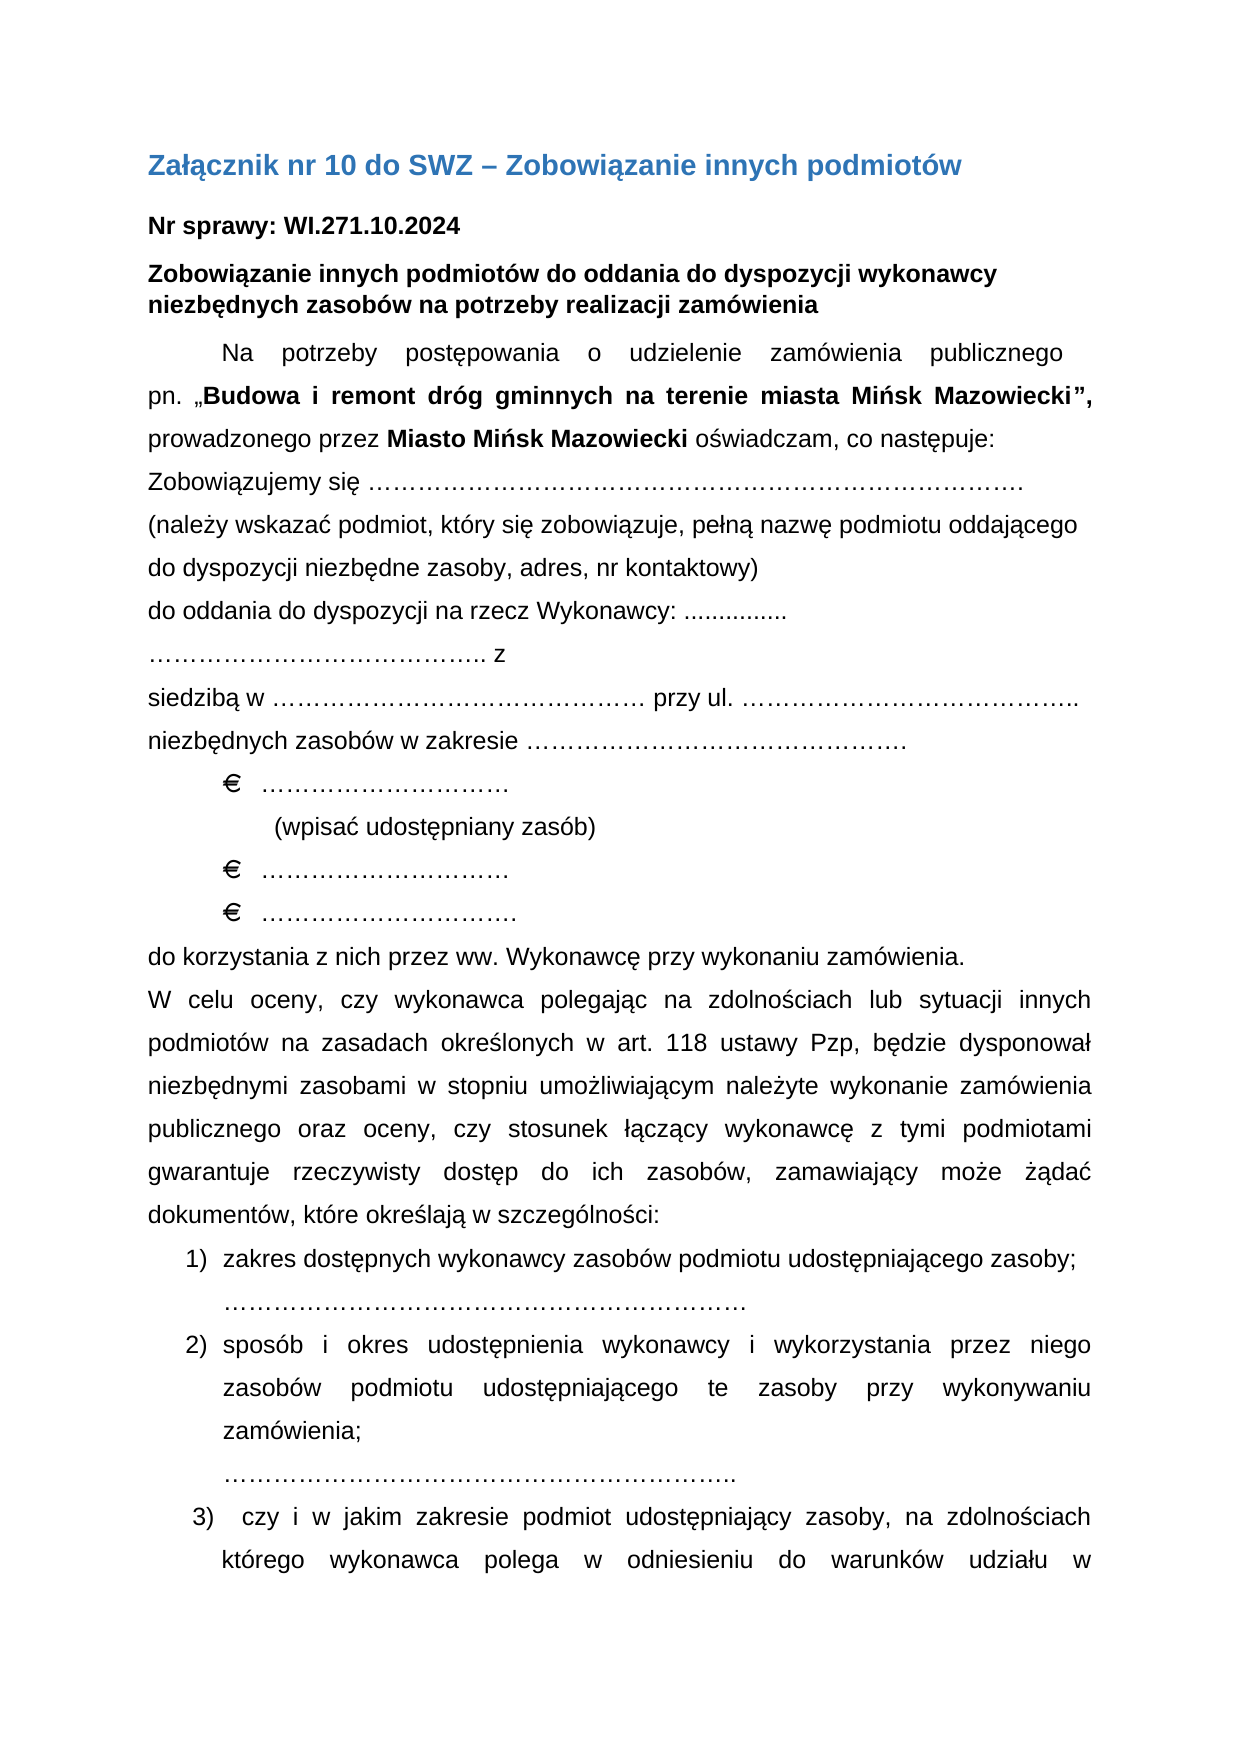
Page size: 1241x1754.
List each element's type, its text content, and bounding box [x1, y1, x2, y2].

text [192, 1502, 1093, 1574]
text do korzystania z nich przez ww. Wykonawcę przy wykonaniu zamówienia. [148, 942, 1093, 970]
list zakres dostępnych wykonawcy zasobów podmiotu udostępniającego zasoby; [185, 1243, 1093, 1272]
list ………………………… [223, 855, 1093, 884]
text …………………………………………………….. [223, 1459, 1093, 1488]
list sposób i okres udostępnienia wykonawcy i wykorzystania przez niego zasobów podmiotu udostępniającego te zasoby przy wykonywaniu zamówienia; [185, 1330, 1093, 1445]
text Zobowiązanie innych podmiotów do oddania do dyspozycji wykonawcy niezbędnych zasobów na potrzeby realizacji zamówienia [148, 259, 1093, 319]
text ……………………………………………………… [223, 1287, 1093, 1315]
text niezbędnych zasobów w zakresie ………………………………………. [148, 726, 1093, 754]
list ………………………… [223, 769, 1093, 798]
text siedzibą w ……………………………………… przy ul. ………………………………….. [148, 683, 1093, 711]
text Załącznik nr 10 do SWZ – Zobowiązanie innych podmiotów [148, 148, 1093, 181]
text Nr sprawy: WI.271.10.2024 [148, 211, 1093, 240]
text Na potrzeby postępowania o udzielenie zamówienia publicznego pn. „Budowa i remont dróg gminnych na terenie miasta Mińsk Mazowiecki”, prowadzonego przez Miasto Mińsk Mazowiecki oświadczam, co następuje: [148, 338, 1093, 453]
text (wpisać udostępniany zasób) [260, 812, 1093, 841]
text Zobowiązujemy się ……………………………………………………………………. (należy wskazać podmiot, który się zobowiązuje, pełną nazwę podmiotu oddającego do dyspozycji niezbędne zasoby, adres, nr kontaktowy) [148, 467, 1093, 582]
text W celu oceny, czy wykonawca polegając na zdolnościach lub sytuacji innych podmiotów na zasadach określonych w art. 118 ustawy Pzp, będzie dysponował niezbędnymi zasobami w stopniu umożliwiającym należyte wykonanie zamówienia publicznego oraz oceny, czy stosunek łączący wykonawcę z tymi podmiotami gwarantuje rzeczywisty dostęp do ich zasobów, zamawiający może żądać dokumentów, które określają w szczególności: [148, 985, 1093, 1229]
list …………………………. [223, 898, 1093, 927]
text do oddania do dyspozycji na rzecz Wykonawcy: ...............………………………………….. z [148, 596, 1093, 668]
